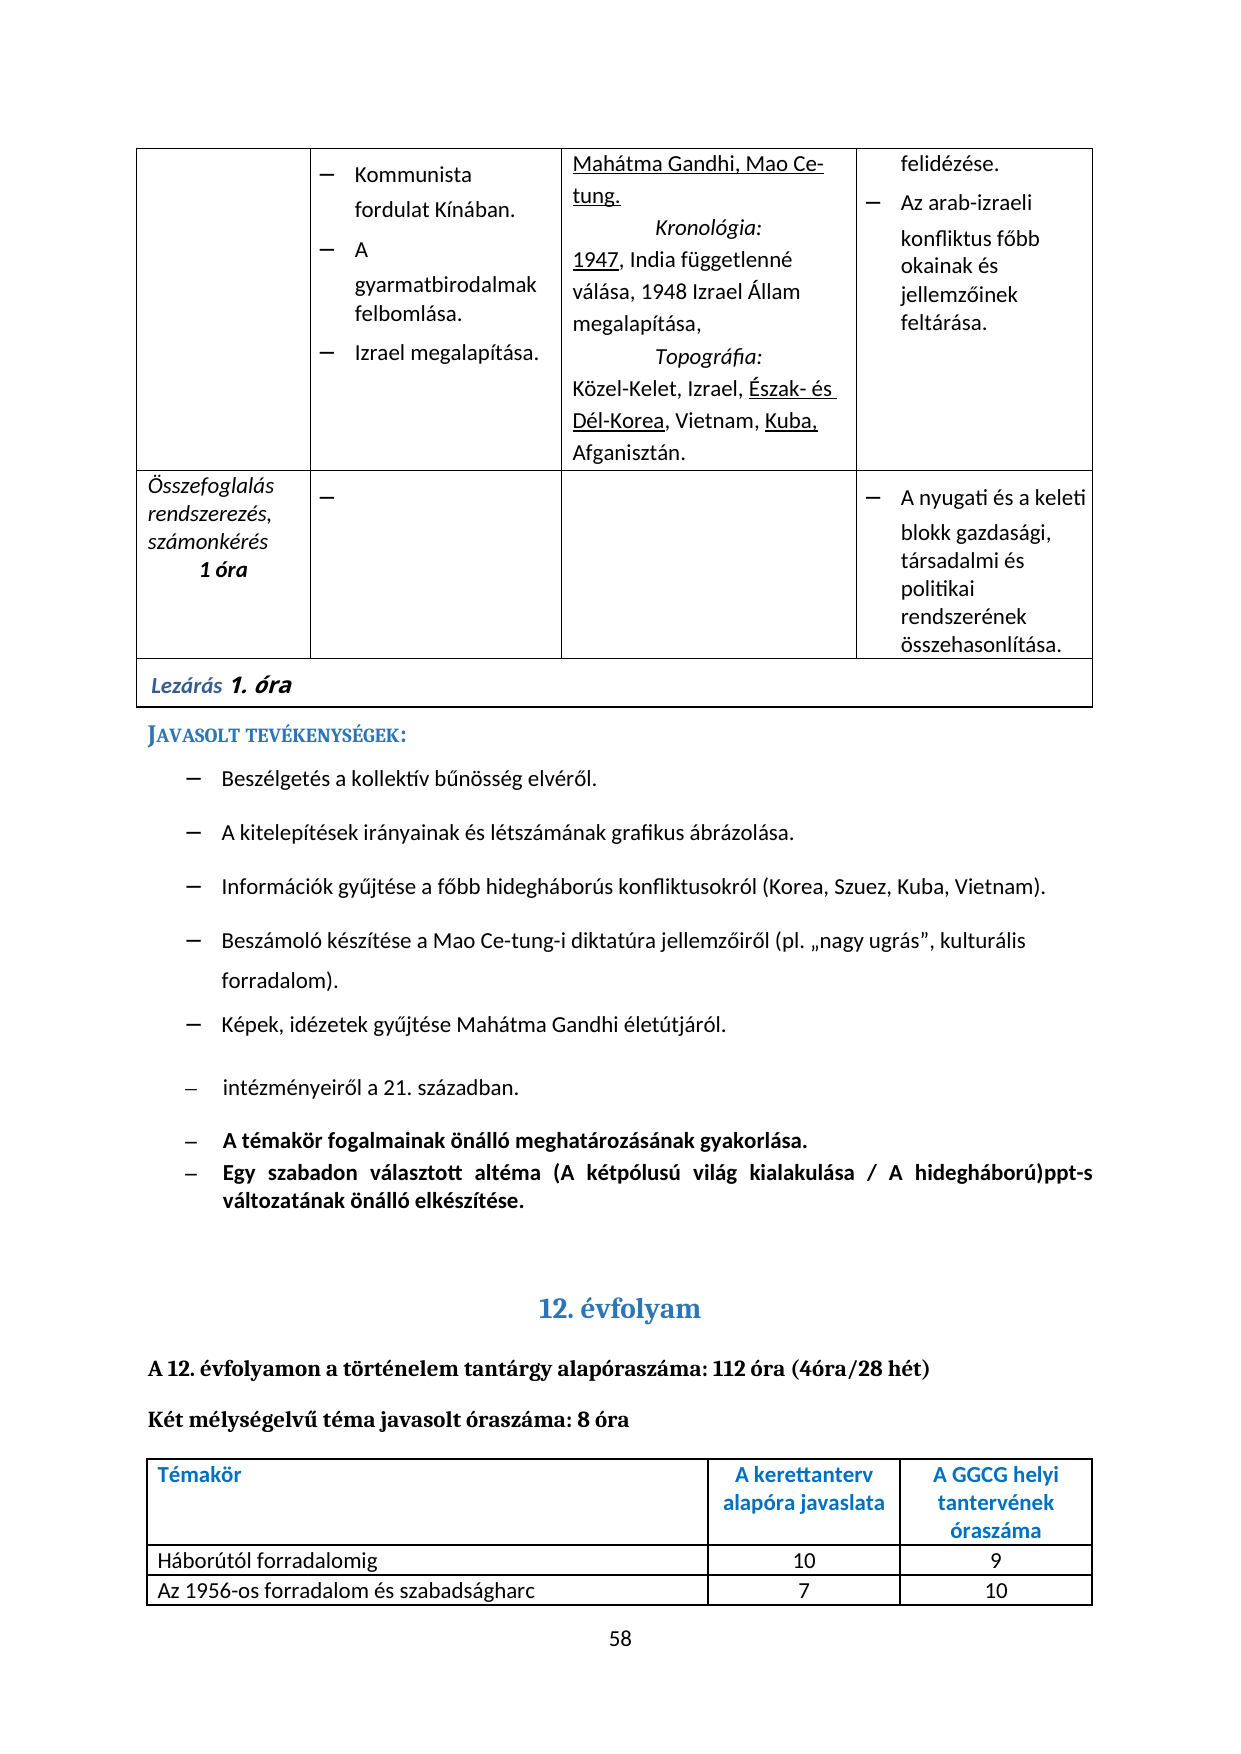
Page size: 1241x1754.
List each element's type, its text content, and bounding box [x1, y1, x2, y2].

table_cell [311, 471, 561, 658]
table_cell Lezárás 1. óra [137, 659, 1092, 706]
text A 12. évfolyamon a történelem tantárgy alapóraszáma: 112 óra (4óra/28 hét) [148, 1356, 1093, 1382]
table_cell A nyugati és a keleti blokk gazdasági, társadalmi és politikai rendszerének összehasonlítása. [857, 471, 1092, 658]
list A témakör fogalmainak önálló meghatározásának gyakorlása. [185, 1126, 1093, 1154]
table_cell Az 1956-os forradalom és szabadságharc [148, 1576, 707, 1604]
table_cell 10 [709, 1546, 899, 1574]
text Két mélységelvű téma javasolt óraszáma: 8 óra [148, 1407, 1093, 1433]
table_header Témakör [148, 1460, 707, 1544]
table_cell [857, 149, 1092, 470]
table_cell [562, 471, 856, 658]
table_cell Összefoglalás rendszerezés, számonkérés 1 óra [137, 471, 310, 658]
list Információk gyűjtése a főbb hidegháborús konfliktusokról (Korea, Szuez, Kuba, Vietnam). [184, 861, 1093, 908]
table_header A GGCG helyi tantervének óraszáma [901, 1460, 1091, 1544]
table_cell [137, 149, 310, 470]
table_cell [562, 149, 856, 470]
table_cell Háborútól forradalomig [148, 1546, 707, 1574]
list A kitelepítések irányainak és létszámának grafikus ábrázolása. [184, 807, 1093, 854]
list Beszámoló készítése a Mao Ce-tung-i diktatúra jellemzőiről (pl. „nagy ugrás”, kulturális forradalom). [184, 915, 1093, 994]
list Képek, idézetek gyűjtése Mahátma Gandhi életútjáról. [184, 998, 1093, 1045]
table_cell 10 [901, 1576, 1091, 1604]
table_header A kerettanterv alapóra javaslata [709, 1460, 899, 1544]
list Egy szabadon választott altéma (A kétpólusú világ kialakulása / A hidegháború)ppt-s változatának önálló elkészítése. [185, 1158, 1093, 1214]
list Beszélgetés a kollektív bűnösség elvéről. [184, 753, 1093, 800]
table_cell 9 [901, 1546, 1091, 1574]
list intézményeiről a 21. században. [185, 1073, 1093, 1101]
text 12. évfolyam [148, 1292, 1093, 1326]
text Javasolt tevékenységek: [148, 720, 1093, 749]
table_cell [311, 149, 561, 470]
table_cell 7 [709, 1576, 899, 1604]
